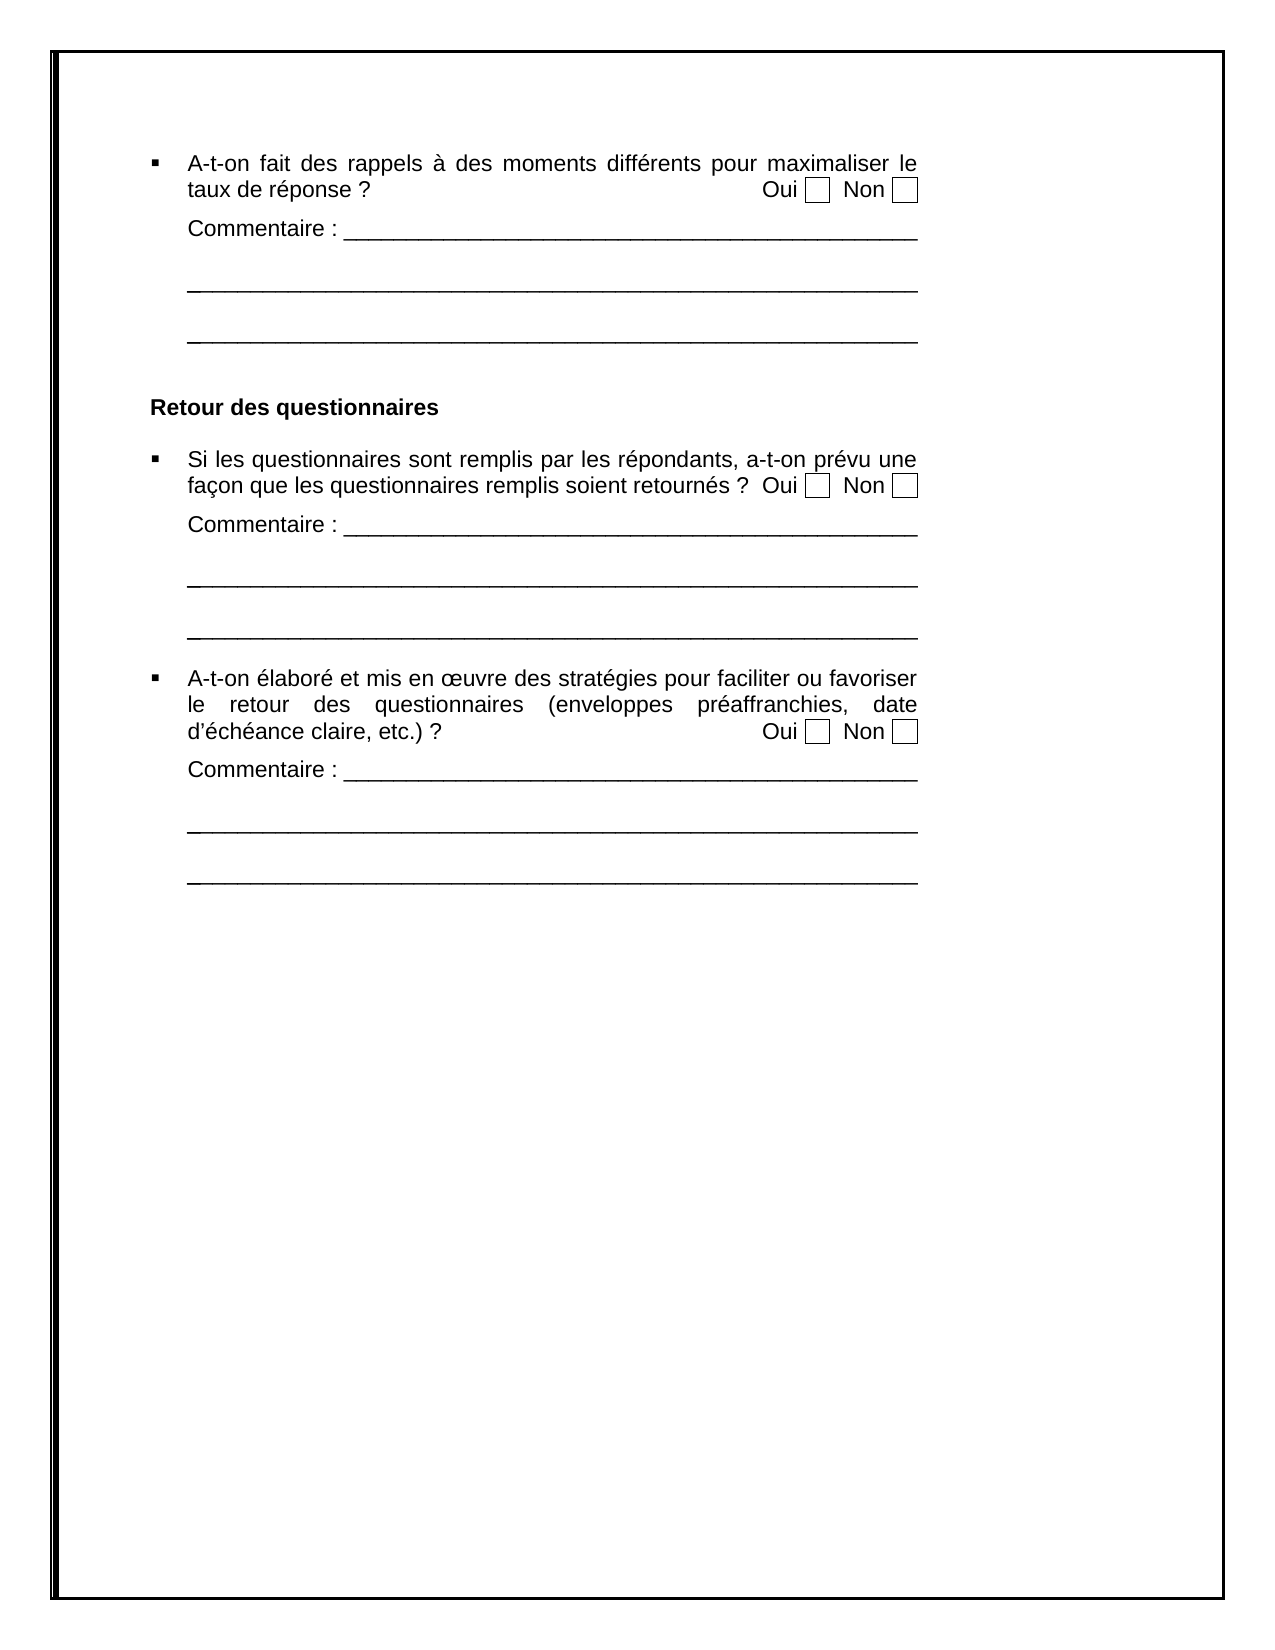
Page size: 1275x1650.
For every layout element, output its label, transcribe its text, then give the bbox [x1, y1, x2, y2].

list Commentaire : [187, 756, 918, 783]
list Commentaire : [187, 215, 918, 242]
text Retour des questionnaires [150, 394, 1125, 421]
list Commentaire : [187, 511, 918, 537]
list A-t-on élaboré et mis en œuvre des stratégies pour faciliter ou favoriser le retour des questionnaires (enveloppes préaffranchies, date d’échéance claire, etc.) ? Oui Non [150, 665, 918, 744]
list Si les questionnaires sont remplis par les répondants, a-t-on prévu une façon que les questionnaires remplis soient retournés ? Oui Non [150, 446, 918, 498]
list A-t-on fait des rappels à des moments différents pour maximaliser le taux de réponse ? Oui Non [150, 150, 918, 203]
